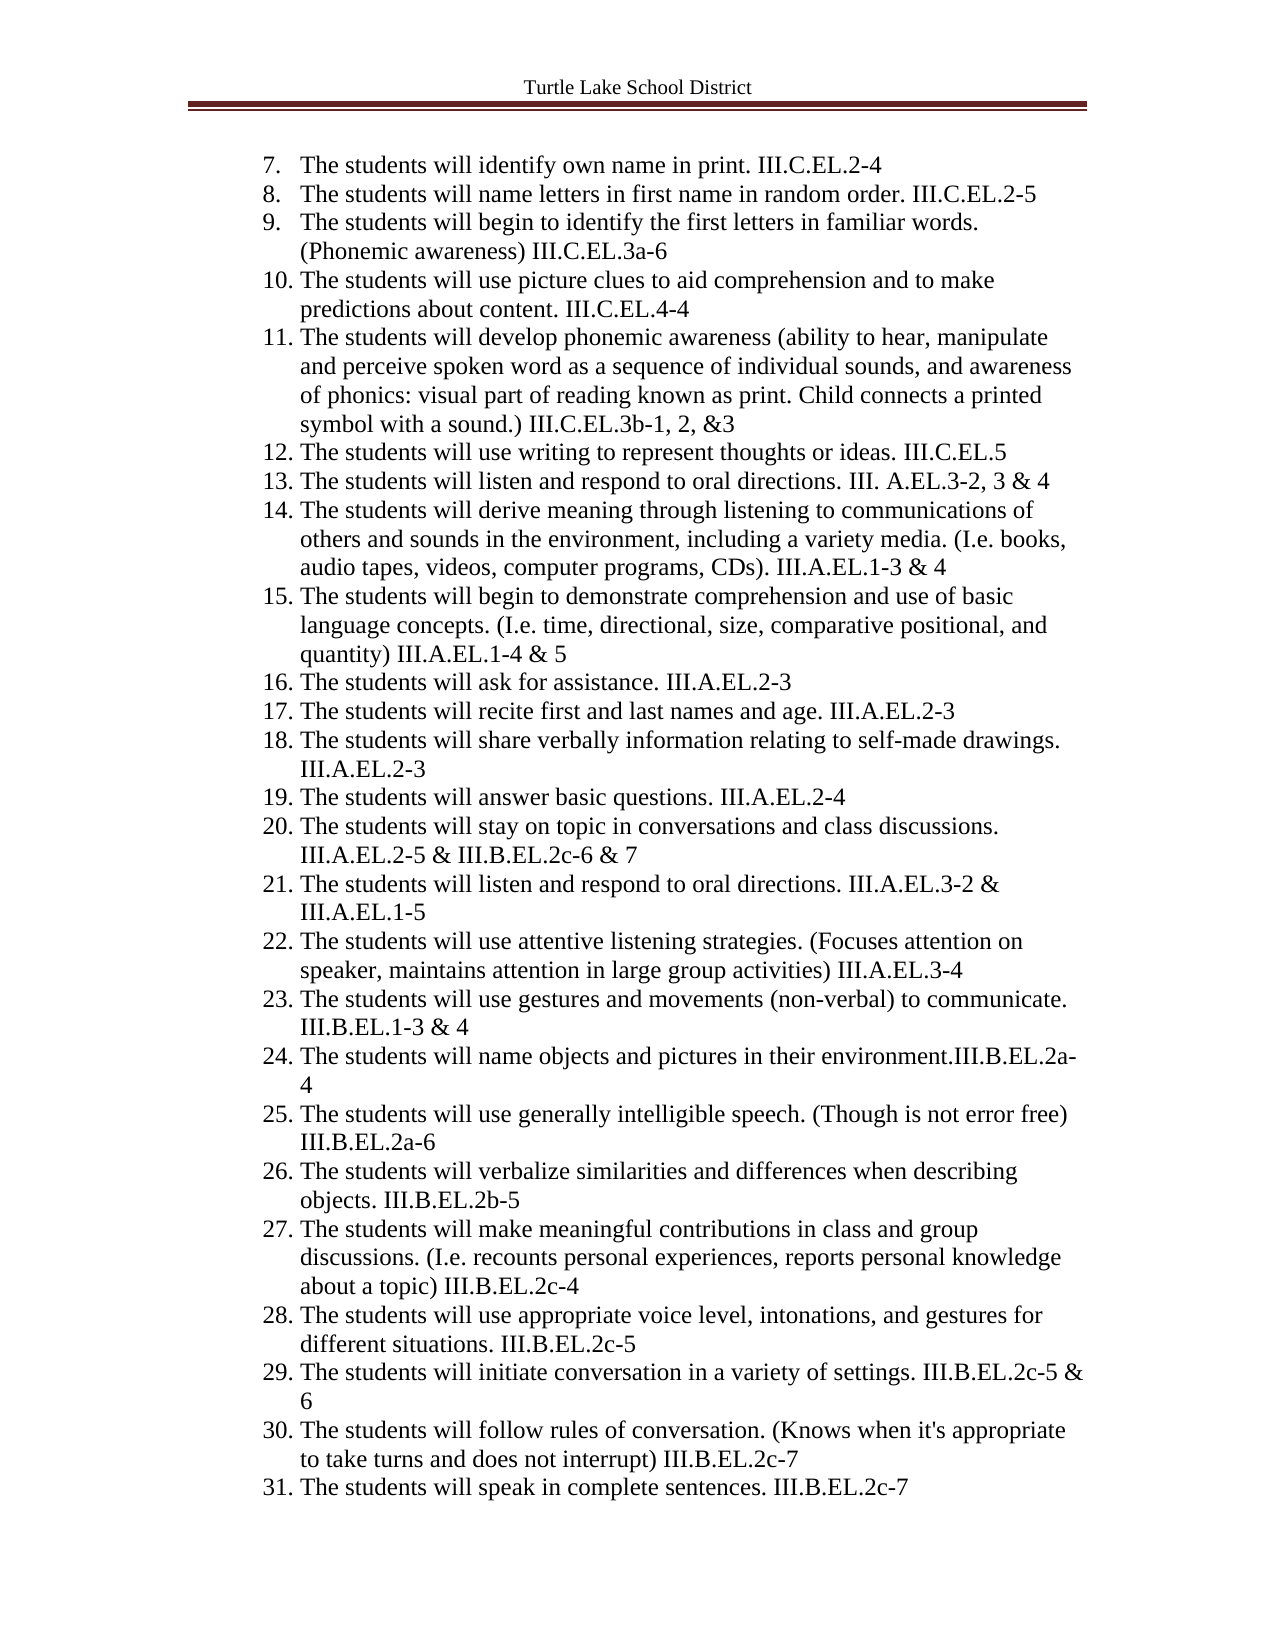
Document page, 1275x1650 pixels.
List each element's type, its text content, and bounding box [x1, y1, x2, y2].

list The students will use generally intelligible speech. (Though is not error free) III.B.EL.2a-6 [262, 1099, 1087, 1156]
list The students will begin to identify the first letters in familiar words. (Phonemic awareness) III.C.EL.3a-6 [262, 207, 1087, 265]
list The students will use writing to represent thoughts or ideas. III.C.EL.5 [262, 437, 1087, 466]
list The students will initiate conversation in a variety of settings. III.B.EL.2c-5 & 6 [262, 1357, 1087, 1415]
list The students will answer basic questions. III.A.EL.2-4 [262, 782, 1087, 811]
list The students will recite first and last names and age. III.A.EL.2-3 [262, 696, 1087, 725]
list The students will name letters in first name in random order. III.C.EL.2-5 [262, 179, 1087, 207]
list The students will make meaningful contributions in class and group discussions. (I.e. recounts personal experiences, reports personal knowledge about a topic) III.B.EL.2c-4 [262, 1214, 1087, 1300]
list The students will use picture clues to aid comprehension and to make predictions about content. III.C.EL.4-4 [262, 265, 1087, 322]
list The students will speak in complete sentences. III.B.EL.2c-7 [262, 1472, 1087, 1501]
list The students will ask for assistance. III.A.EL.2-3 [262, 667, 1087, 696]
list The students will use attentive listening strategies. (Focuses attention on speaker, maintains attention in large group activities) III.A.EL.3-4 [262, 926, 1087, 984]
list The students will follow rules of conversation. (Knows when it's appropriate to take turns and does not interrupt) III.B.EL.2c-7 [262, 1415, 1087, 1472]
list The students will stay on topic in conversations and class discussions. III.A.EL.2-5 & III.B.EL.2c-6 & 7 [262, 811, 1087, 869]
list The students will use appropriate voice level, intonations, and gestures for different situations. III.B.EL.2c-5 [262, 1300, 1087, 1357]
list The students will identify own name in print. III.C.EL.2-4 [262, 150, 1087, 179]
list The students will derive meaning through listening to communications of others and sounds in the environment, including a variety media. (I.e. books, audio tapes, videos, computer programs, CDs). III.A.EL.1-3 & 4 [262, 495, 1087, 581]
list The students will develop phonemic awareness (ability to hear, manipulate and perceive spoken word as a sequence of individual sounds, and awareness of phonics: visual part of reading known as print. Child connects a printed symbol with a sound.) III.C.EL.3b-1, 2, &3 [262, 322, 1087, 437]
list The students will verbalize similarities and differences when describing objects. III.B.EL.2b-5 [262, 1156, 1087, 1214]
list The students will name objects and pictures in their environment.III.B.EL.2a-4 [262, 1041, 1087, 1099]
list The students will begin to demonstrate comprehension and use of basic language concepts. (I.e. time, directional, size, comparative positional, and quantity) III.A.EL.1-4 & 5 [262, 581, 1087, 667]
list The students will share verbally information relating to self-made drawings. III.A.EL.2-3 [262, 725, 1087, 782]
list The students will listen and respond to oral directions. III. A.EL.3-2, 3 & 4 [262, 466, 1087, 495]
list The students will use gestures and movements (non-verbal) to communicate. III.B.EL.1-3 & 4 [262, 984, 1087, 1041]
list The students will listen and respond to oral directions. III.A.EL.3-2 & III.A.EL.1-5 [262, 869, 1087, 926]
